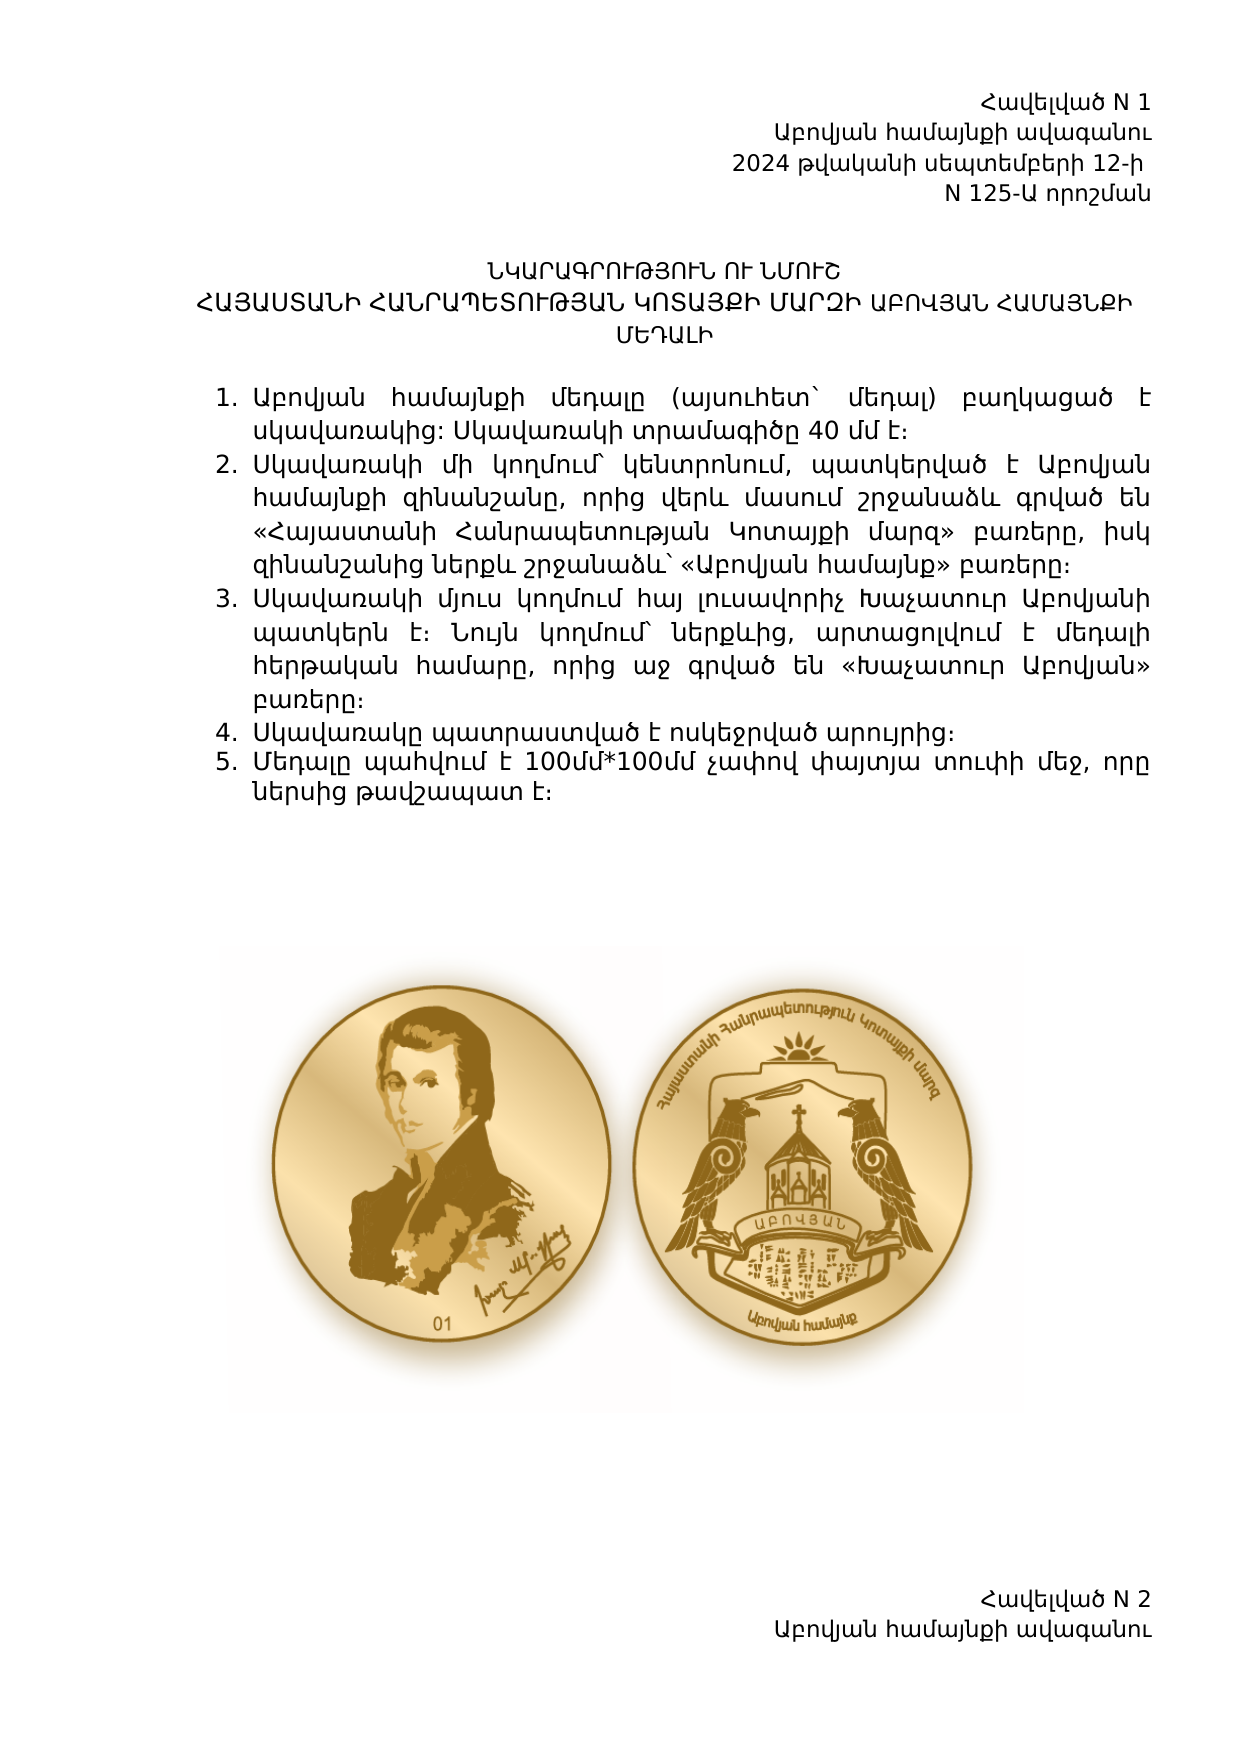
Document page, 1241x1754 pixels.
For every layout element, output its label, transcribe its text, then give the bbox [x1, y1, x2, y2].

text Հավելված N 2 Աբովյան համայնքի ավագանու [177, 1586, 1152, 1643]
list Աբովյան համայնքի մեդալը (այսուհետ` մեդալ) բաղկացած է սկավառակից: Սկավառակի տրամագիծը 40 մմ է։ [215, 383, 1152, 446]
picture [177, 946, 1092, 1413]
list Մեդալը պահվում է 100մմ*100մմ չափով փայտյա տուփի մեջ, որը ներսից թավշապատ է։ [215, 748, 1152, 806]
text Հավելված N 1 Աբովյան համայնքի ավագանու [177, 89, 1152, 146]
text 2024 թվականի սեպտեմբերի 12-ի N 125-Ա որոշման [177, 150, 1152, 207]
list Սկավառակի մյուս կողմում հայ լուսավորիչ Խաչատուր Աբովյանի պատկերն է։ Նույն կողմում՝ ներքևից, արտացոլվում է մեդալի հերթական համարը, որից աջ գրված են «Խաչատուր Աբովյան» բառերը։ [215, 584, 1152, 714]
text ՆԿԱՐԱԳՐՈՒԹՅՈՒՆ ՈՒ ՆՄՈՒՇ [177, 258, 1152, 285]
list Սկավառակի մի կողմում՝ կենտրոնում, պատկերված է Աբովյան համայնքի զինանշանը, որից վերև մասում շրջանաձև գրված են «Հայաստանի Հանրապետության Կոտայքի մարզ» բառերը, իսկ զինանշանից ներքև շրջանաձև՝ «Աբովյան համայնք» բառերը։ [215, 450, 1152, 580]
list Սկավառակը պատրաստված է ոսկեջրված արույրից։ [215, 718, 1152, 748]
text ՀԱՅԱՍՏԱՆԻ ՀԱՆՐԱՊԵՏՈՒԹՅԱՆ ԿՈՏԱՅՔԻ ՄԱՐԶԻ ԱԲՈՎՅԱՆ ՀԱՄԱՅՆՔԻ ՄԵԴԱԼԻ [177, 289, 1152, 348]
